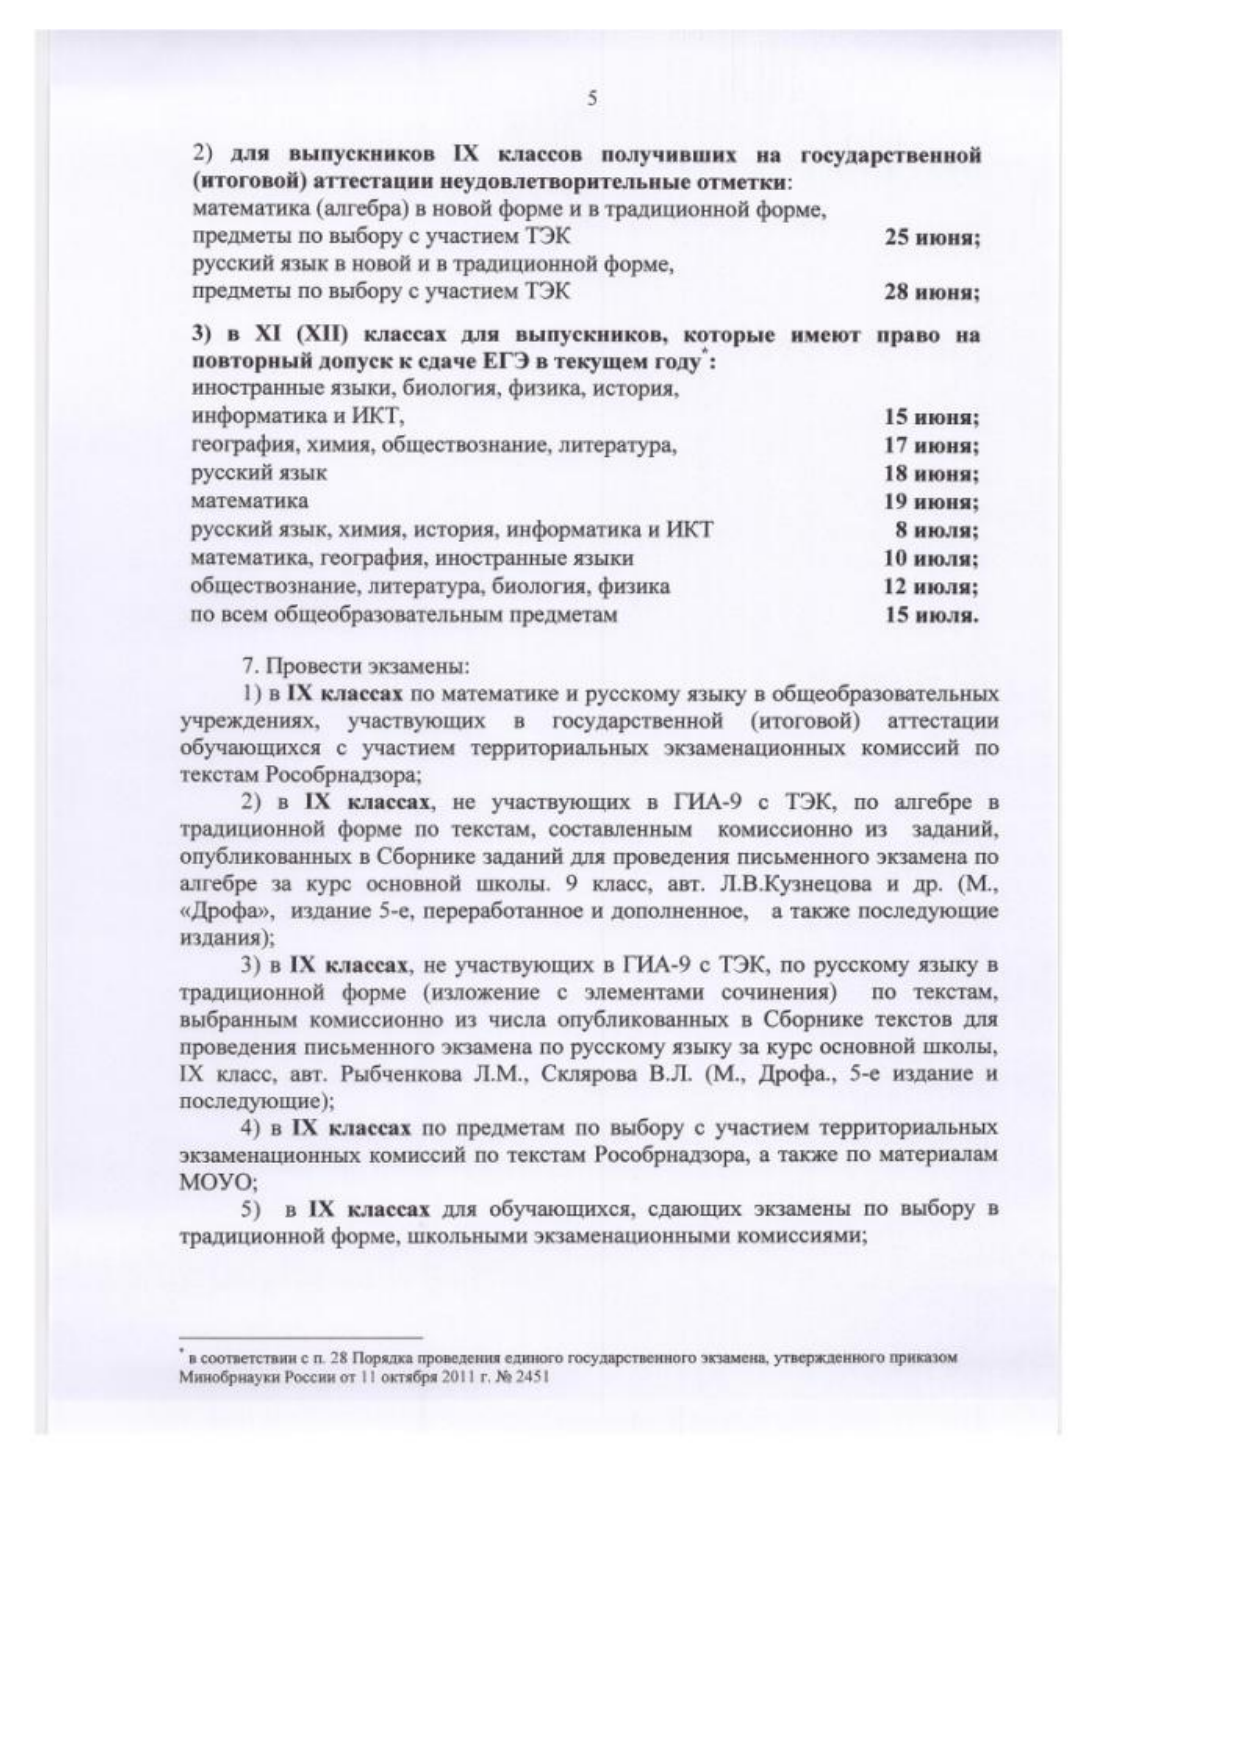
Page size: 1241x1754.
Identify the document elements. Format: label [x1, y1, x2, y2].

picture [29, 29, 1069, 1740]
